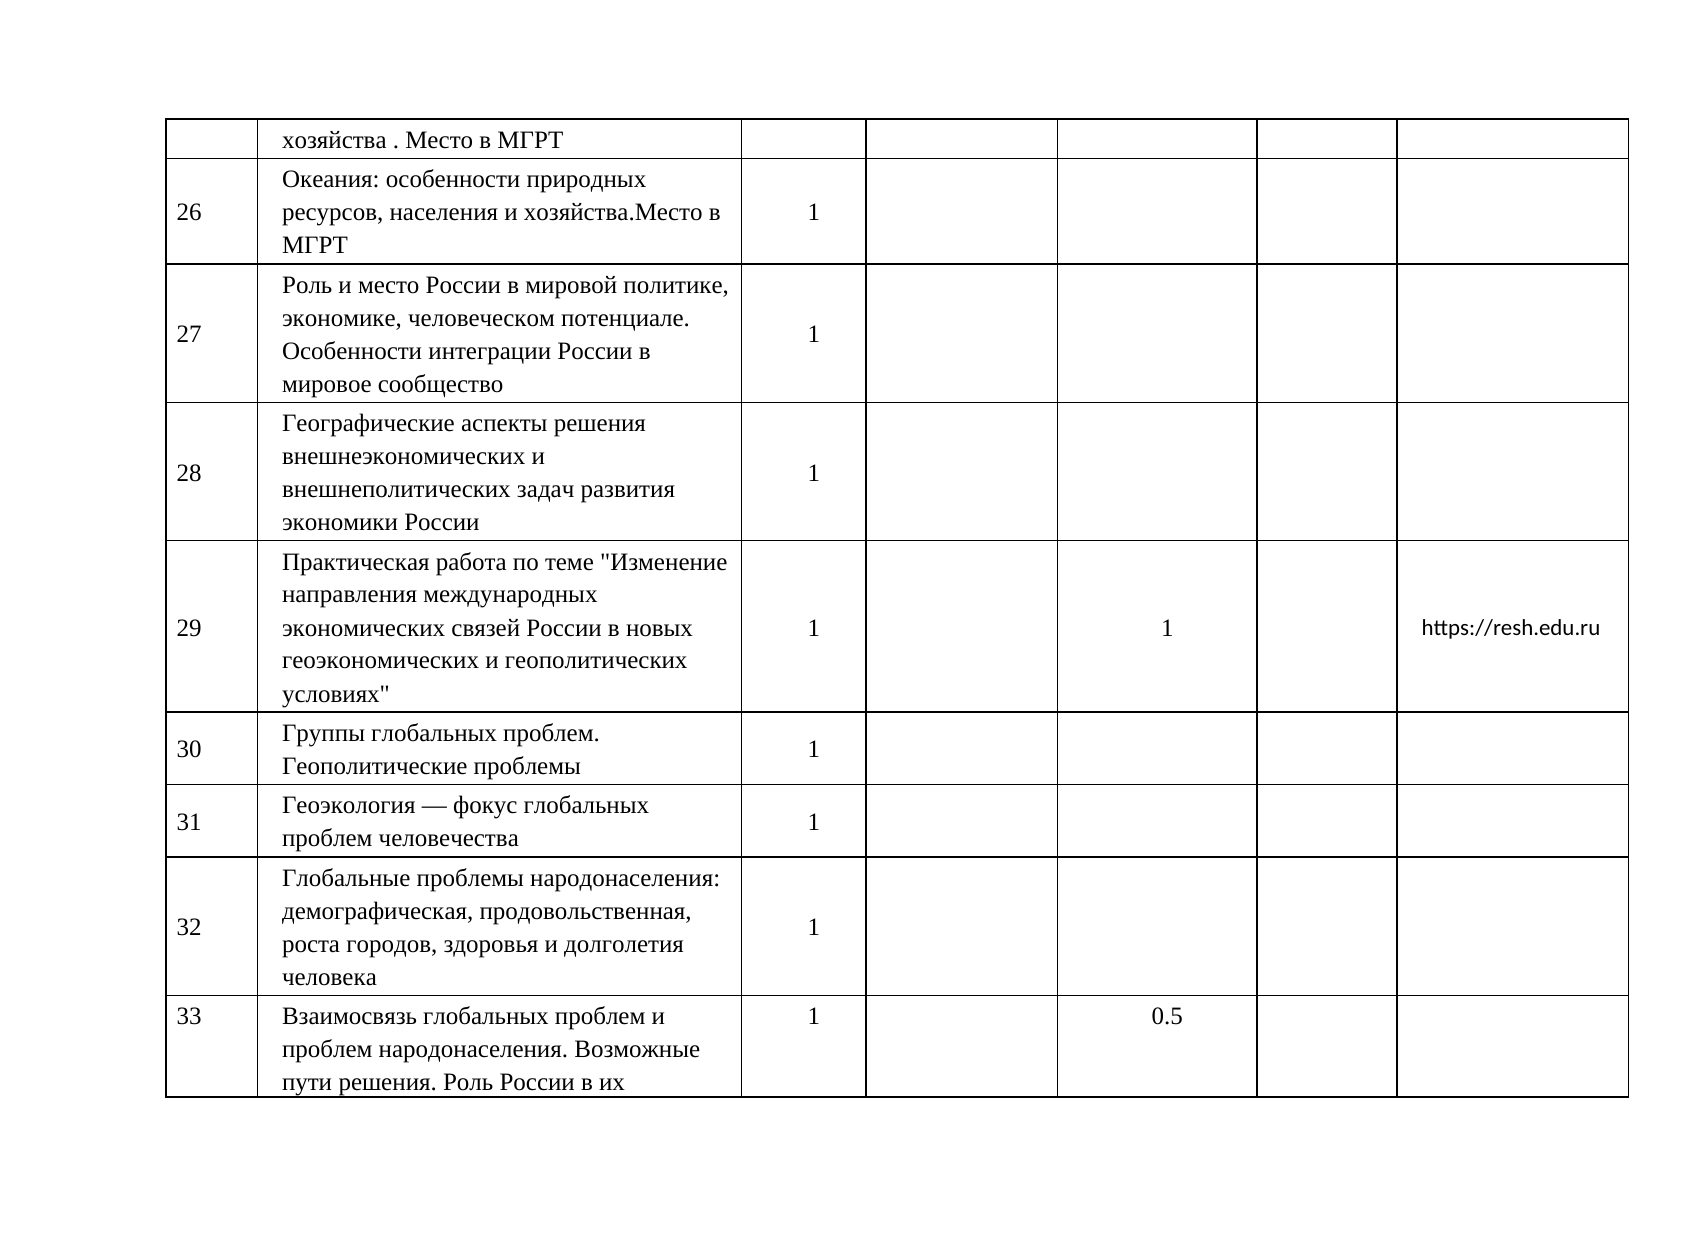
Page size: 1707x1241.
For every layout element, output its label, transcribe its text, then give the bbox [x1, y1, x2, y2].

table_cell 28 [167, 403, 257, 540]
table_cell [867, 996, 1057, 1096]
table_cell Роль и место России в мировой политике, экономике, человеческом потенциале. Особенности интеграции России в мировое сообщество [258, 265, 741, 401]
table_cell [1258, 996, 1396, 1096]
table_cell 29 [167, 541, 257, 711]
table_cell [1398, 785, 1628, 856]
table_cell 1 [742, 120, 865, 157]
table_cell [1058, 785, 1256, 856]
table_cell [1398, 403, 1628, 540]
table_cell 25 [167, 120, 257, 157]
table_cell [1258, 120, 1396, 157]
table_cell [867, 713, 1057, 784]
table_cell 1 [742, 785, 865, 856]
table_cell [1058, 159, 1256, 263]
table_cell [1398, 265, 1628, 401]
table_cell 33 [167, 996, 257, 1096]
table_cell [1398, 858, 1628, 994]
table_cell [867, 858, 1057, 994]
table_cell 1 [742, 265, 865, 401]
table_cell Группы глобальных проблем. Геополитические проблемы [258, 713, 741, 784]
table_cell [258, 996, 741, 1096]
table_cell 27 [167, 265, 257, 401]
table_cell [1398, 996, 1628, 1096]
table_cell [867, 120, 1057, 157]
table_cell [1258, 403, 1396, 540]
table_cell 32 [167, 858, 257, 994]
table_cell [1258, 713, 1396, 784]
table_cell Океания: особенности природных ресурсов, населения и хозяйства.Место в МГРТ [258, 159, 741, 263]
table_cell 30 [167, 713, 257, 784]
table_cell [867, 159, 1057, 263]
table_cell [867, 265, 1057, 401]
table_cell [1058, 120, 1256, 157]
table_cell [867, 541, 1057, 711]
table_cell [1258, 785, 1396, 856]
table_cell [1398, 120, 1628, 157]
table_cell [1058, 858, 1256, 994]
table_cell 1 [742, 403, 865, 540]
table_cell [258, 120, 741, 157]
table_cell Географические аспекты решения внешнеэкономических и внешнеполитических задач развития экономики России [258, 403, 741, 540]
table_cell [1058, 265, 1256, 401]
table_cell https://resh.edu.ru [1398, 541, 1628, 711]
table_cell 1 [742, 996, 865, 1096]
table_cell [1258, 159, 1396, 263]
table_cell [867, 785, 1057, 856]
table_cell 1 [742, 858, 865, 994]
table_cell [1398, 159, 1628, 263]
table_cell Глобальные проблемы народонаселения: демографическая, продовольственная, роста городов, здоровья и долголетия человека [258, 858, 741, 994]
table_cell [867, 403, 1057, 540]
table_cell 1 [742, 713, 865, 784]
table_cell Практическая работа по теме "Изменение направления международных экономических связей России в новых геоэкономических и геополитических условиях" [258, 541, 741, 711]
table_cell [1258, 265, 1396, 401]
table_cell [1398, 713, 1628, 784]
table_cell Геоэкология — фокус глобальных проблем человечества [258, 785, 741, 856]
table_cell 1 [742, 159, 865, 263]
table_cell 0.5 [1058, 996, 1256, 1096]
table_cell [1258, 541, 1396, 711]
table_cell [1058, 403, 1256, 540]
table_cell 26 [167, 159, 257, 263]
table_cell 1 [742, 541, 865, 711]
table_cell 31 [167, 785, 257, 856]
table_cell [1058, 713, 1256, 784]
table_cell [1258, 858, 1396, 994]
table_cell 1 [1058, 541, 1256, 711]
